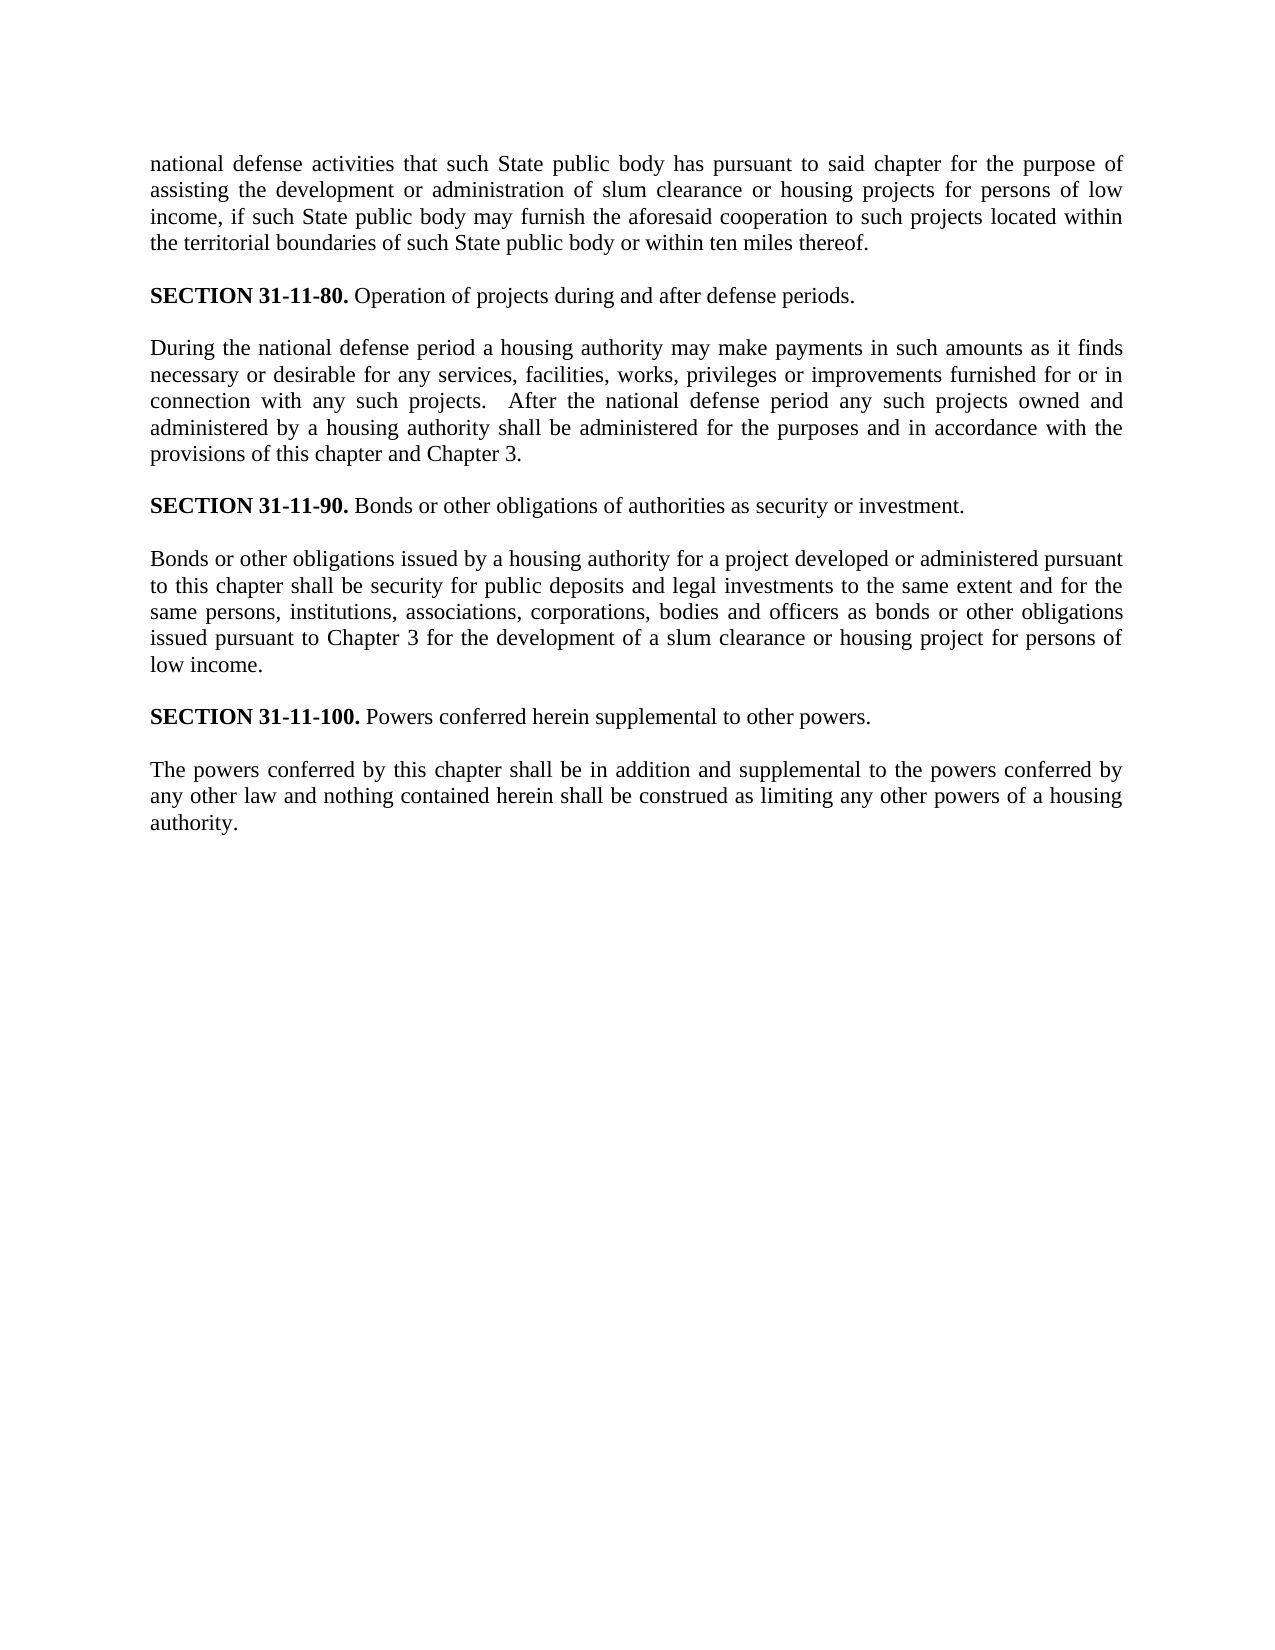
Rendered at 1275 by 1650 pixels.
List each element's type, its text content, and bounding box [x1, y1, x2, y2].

text SECTION 31-11-80. Operation of projects during and after defense periods. [150, 282, 1125, 308]
text Bonds or other obligations issued by a housing authority for a project developed or administered pursuant to this chapter shall be security for public deposits and legal investments to the same extent and for the same persons, institutions, associations, corporations, bodies and officers as bonds or other obligations issued pursuant to Chapter 3 for the development of a slum clearance or housing project for persons of low income. [150, 545, 1125, 677]
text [150, 150, 1125, 255]
text During the national defense period a housing authority may make payments in such amounts as it finds necessary or desirable for any services, facilities, works, privileges or improvements furnished for or in connection with any such projects. After the national defense period any such projects owned and administered by a housing authority shall be administered for the purposes and in accordance with the provisions of this chapter and Chapter 3. [150, 334, 1125, 466]
text The powers conferred by this chapter shall be in addition and supplemental to the powers conferred by any other law and nothing contained herein shall be construed as limiting any other powers of a housing authority. [150, 756, 1125, 835]
text SECTION 31-11-100. Powers conferred herein supplemental to other powers. [150, 703, 1125, 730]
text SECTION 31-11-90. Bonds or other obligations of authorities as security or investment. [150, 493, 1125, 519]
